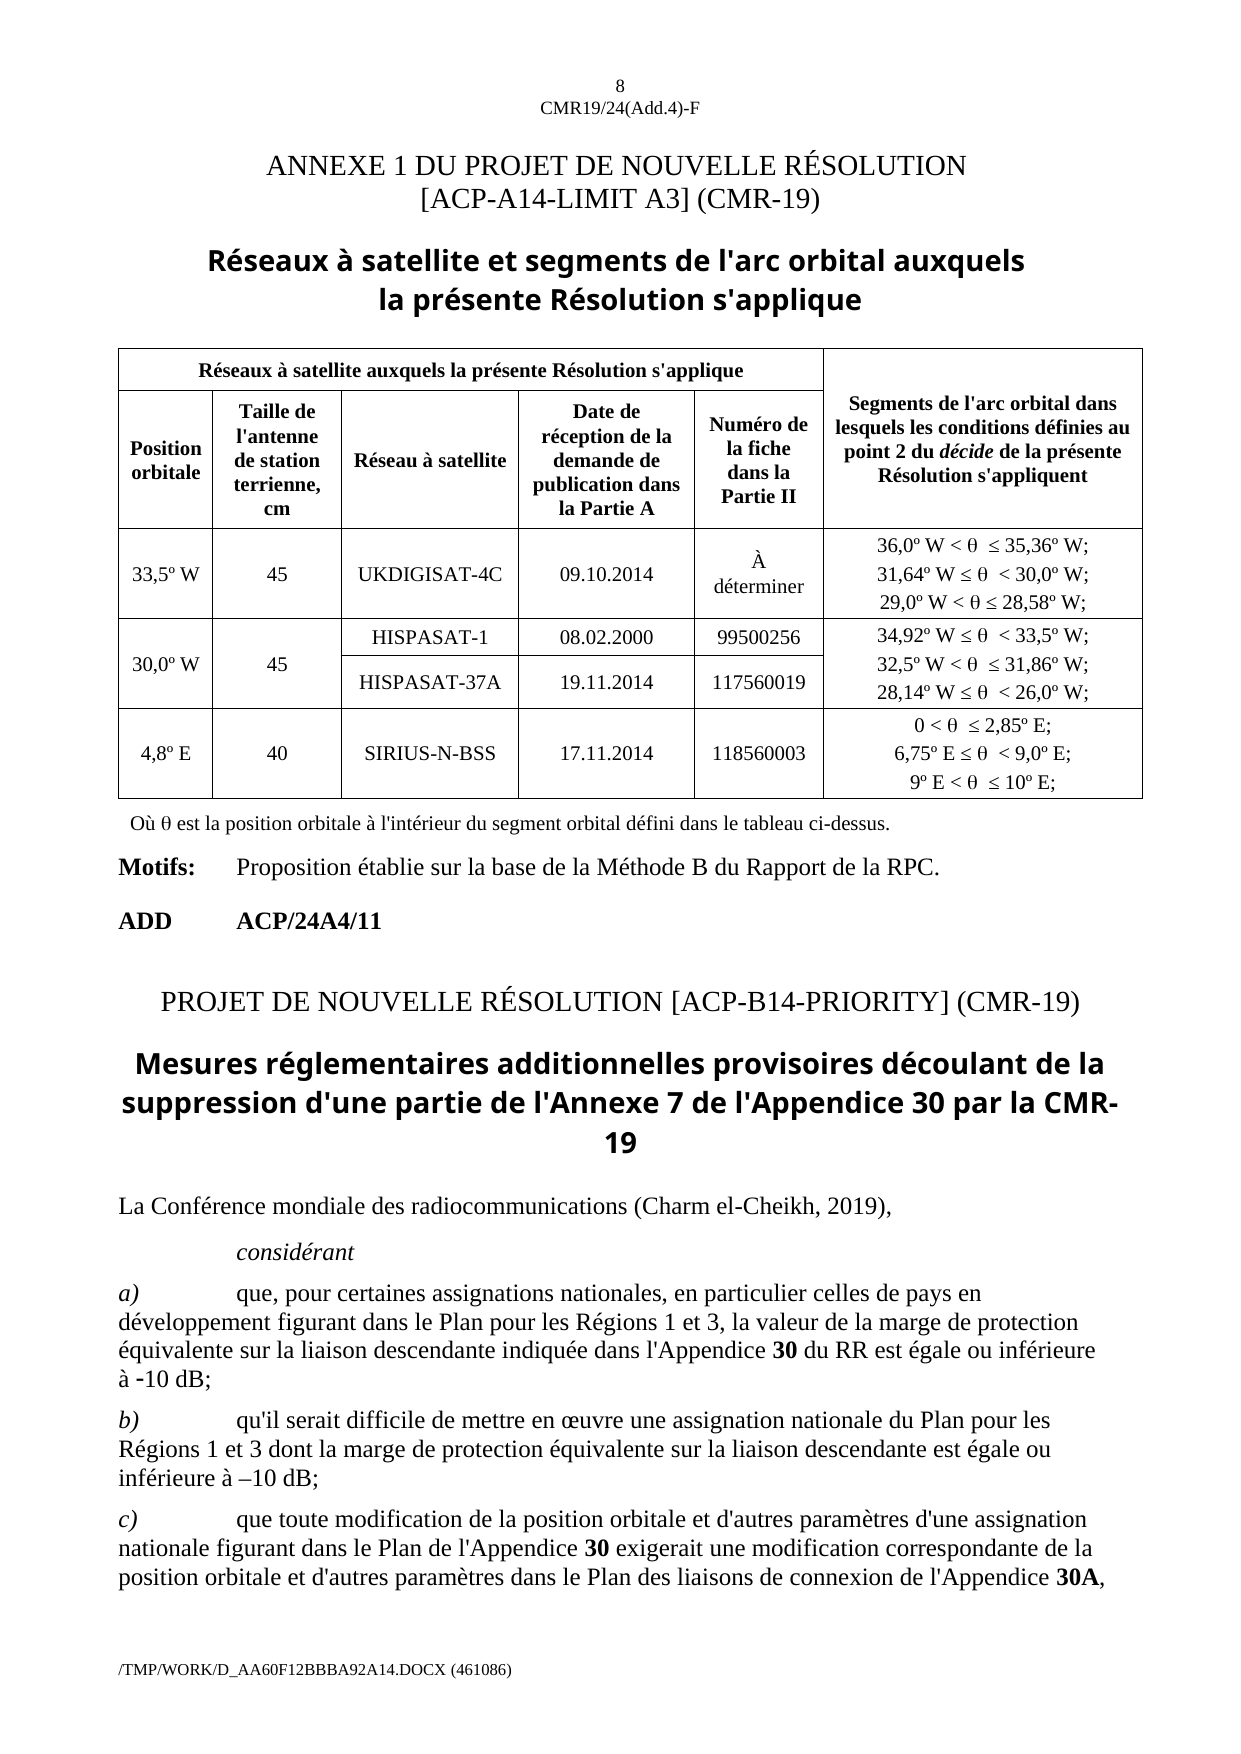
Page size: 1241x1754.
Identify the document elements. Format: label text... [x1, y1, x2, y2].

table_cell 09.10.2014 [519, 529, 694, 618]
table_header Réseaux à satellite auxquels la présente Résolution s'applique [119, 349, 823, 390]
title La Conférence mondiale des radiocommunications (Charm el-Cheikh, 2019), [118, 1191, 1122, 1220]
table_cell SIRIUS-N-BSS [342, 709, 518, 798]
table_cell 4,8º E [119, 709, 212, 798]
table_cell UKDIGISAT-4C [342, 529, 518, 618]
table_cell Taille de l'antenne de station terrienne, cm [213, 391, 341, 528]
table_header Segments de l'arc orbital dans lesquels les conditions définies au point 2 du décide de la présente Résolution s'appliquent [824, 349, 1142, 528]
table_cell Réseau à satellite [342, 391, 518, 528]
table_cell 08.02.2000 [519, 619, 694, 654]
text considérant [236, 1237, 1122, 1266]
table_cell Date de réception de la demande de publication dans la Partie A [519, 391, 694, 528]
table_cell Position orbitale [119, 391, 212, 528]
table_cell 30,0º W [119, 619, 212, 708]
text b) qu'il serait difficile de mettre en œuvre une assignation nationale du Plan pour les Régions 1 et 3 dont la marge de protection équivalente sur la liaison descendante est égale ou inférieure à –10 dB; [118, 1406, 1122, 1492]
text PROJET DE NOUVELLE RÉSOLUTION [ACP-B14-PRIORITY] (cmr-19) [118, 984, 1122, 1018]
text Motifs: Proposition établie sur la base de la Méthode B du Rapport de la RPC. [118, 852, 1122, 881]
text a) que, pour certaines assignations nationales, en particulier celles de pays en développement figurant dans le Plan pour les Régions 1 et 3, la valeur de la marge de protection équivalente sur la liaison descendante indiquée dans l'Appendice 30 du RR est égale ou inférieure à 10 dB; [118, 1278, 1122, 1393]
text c) que toute modification de la position orbitale et d'autres paramètres d'une assignation nationale figurant dans le Plan de l'Appendice 30 exigerait une modification correspondante de la position orbitale et d'autres paramètres dans le Plan des liaisons de connexion de l'Appendice 30A, [118, 1504, 1122, 1591]
table_cell 34,92º W ≤ < 33,5º W; 32,5º W < ≤ 31,86º W; 28,14º W ≤ < 26,0º W; [824, 619, 1142, 708]
text ANNEXE 1 du projet de nouvelle rÉsolution [ACP-A14-LIMIT A3] (cmr-19) [118, 148, 1122, 215]
title Mesures réglementaires additionnelles provisoires découlant de la suppression d'une partie de l'Annexe 7 de l'Appendice 30 par la CMR-19 [118, 1043, 1122, 1162]
title Réseaux à satellite et segments de l'arc orbital auxquels la présente Résolution s'applique [118, 240, 1122, 319]
table_cell HISPASAT-1 [342, 619, 518, 654]
table_cell Numéro de la fiche dans la Partie II [695, 391, 823, 528]
table_cell 19.11.2014 [519, 656, 694, 708]
table_cell 36,0º W < ≤ 35,36º W; 31,64º W ≤ < 30,0º W; 29,0º W <  ≤ 28,58º W; [824, 529, 1142, 618]
table_cell 99500256 [695, 619, 823, 654]
table_cell 45 [213, 619, 341, 708]
table_cell 40 [213, 709, 341, 798]
table_cell 118560003 [695, 709, 823, 798]
table_cell 33,5º W [119, 529, 212, 618]
table_cell 117560019 [695, 656, 823, 708]
text ADD ACP/24A4/11#49982 [118, 906, 1122, 934]
table_cell 0 < ≤ 2,85º E; 6,75º E ≤ < 9,0º E; 9º E < ≤ 10º E; [824, 709, 1142, 798]
table_cell 45 [213, 529, 341, 618]
table_cell Où  est la position orbitale à l'intérieur du segment orbital défini dans le tableau ci-dessus. [119, 799, 1142, 839]
table_cell À déterminer [695, 529, 823, 618]
table_cell 17.11.2014 [519, 709, 694, 798]
table_cell HISPASAT-37A [342, 656, 518, 708]
